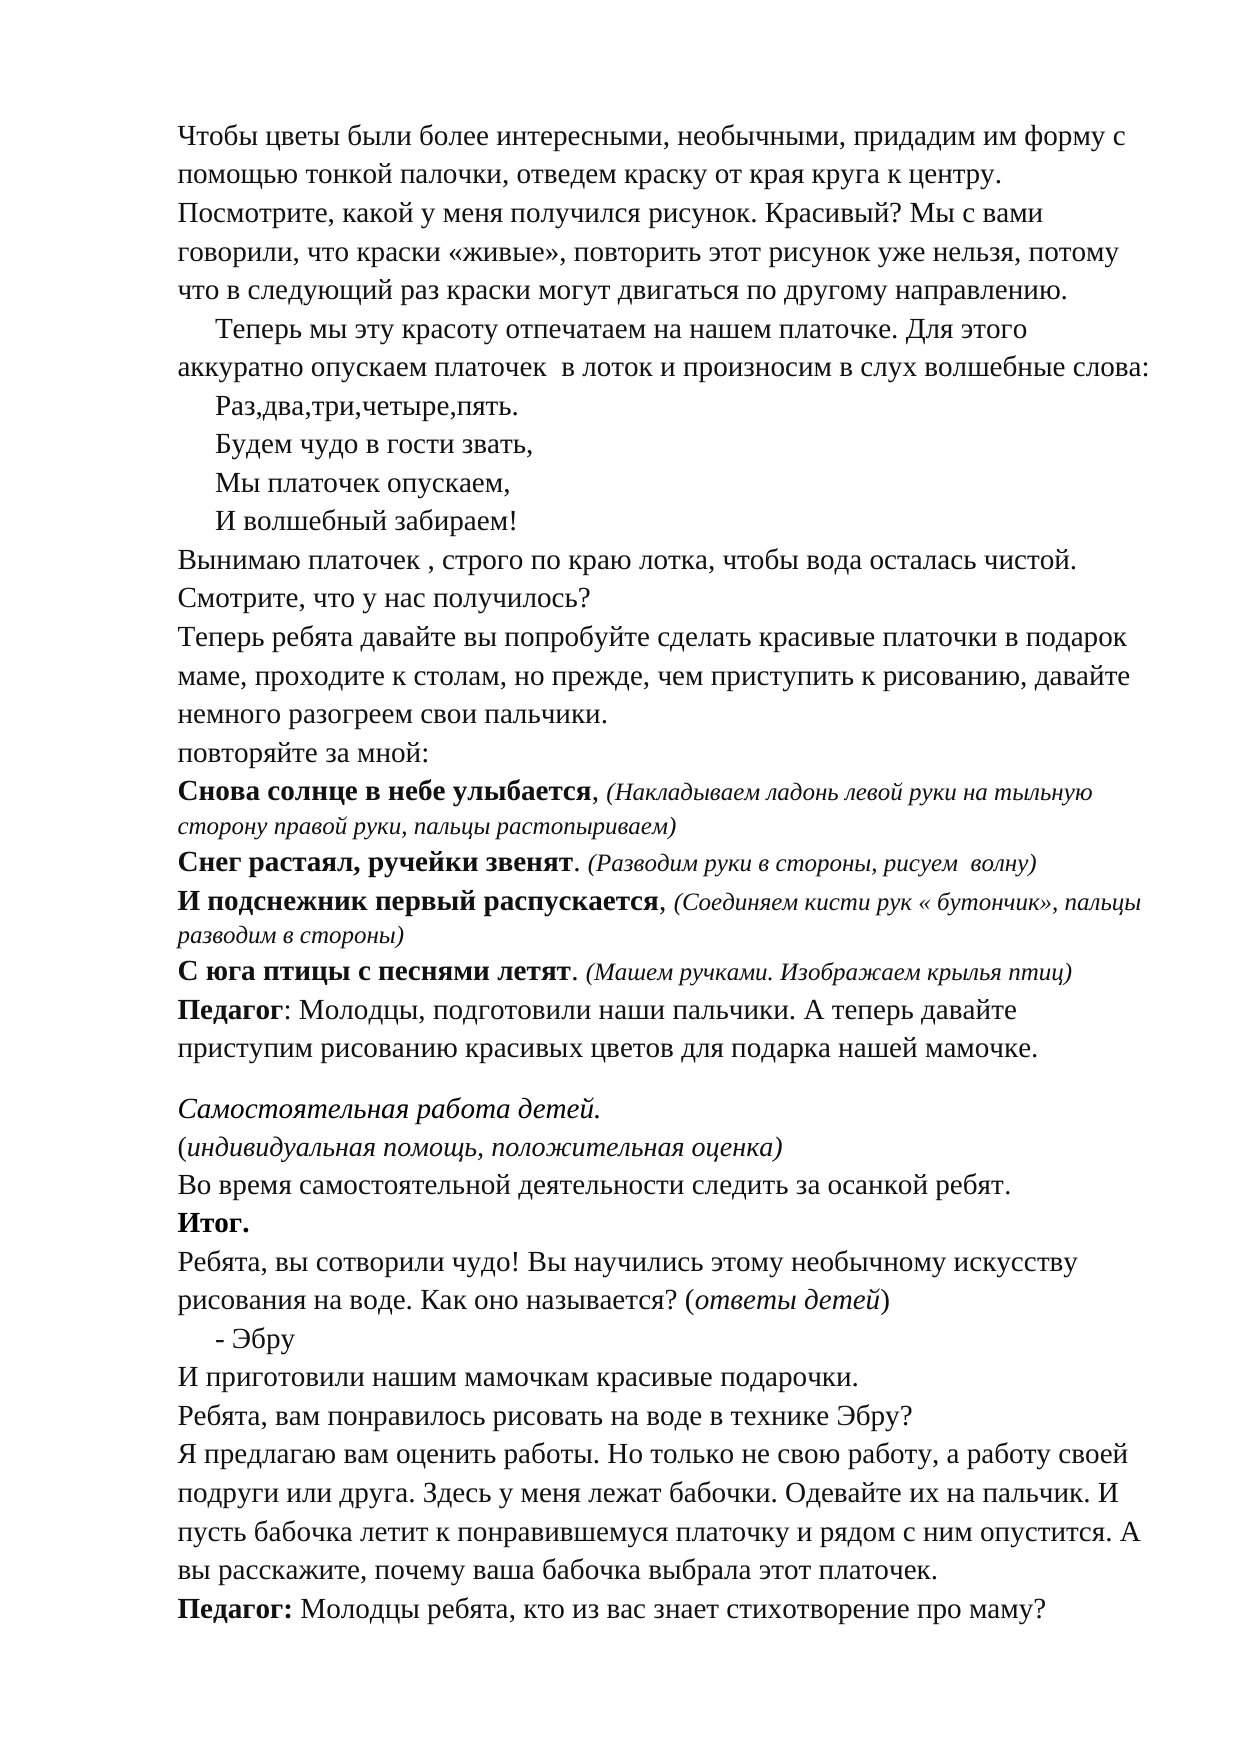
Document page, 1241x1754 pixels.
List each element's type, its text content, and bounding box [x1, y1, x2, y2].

text Ребята, вам понравилось рисовать на воде в технике Эбру? [177, 1398, 1152, 1432]
text Раз,два,три,четыре,пять. [177, 388, 1152, 421]
text Теперь мы эту красоту отпечатаем на нашем платочке. Для этого аккуратно опускаем платочек в лоток и произносим в слух волшебные слова: [177, 311, 1152, 383]
text Ребята, вы сотворили чудо! Вы научились этому необычному искусству рисования на воде. Как оно называется? (ответы детей) [177, 1244, 1152, 1316]
text И подснежник первый распускается, (Соединяем кисти рук « бутончик», пальцы разводим в стороны) [177, 883, 1152, 949]
text И приготовили нашим мамочкам красивые подарочки. [177, 1359, 1152, 1393]
text Я предлагаю вам оценить работы. Но только не свою работу, а работу своей подруги или друга. Здесь у меня лежат бабочки. Одевайте их на пальчик. И пусть бабочка летит к понравившемуся платочку и рядом с ним опустится. А вы расскажите, почему ваша бабочка выбрала этот платочек. [177, 1437, 1152, 1586]
text Итог. [177, 1205, 1152, 1239]
text - Эбру [177, 1321, 1152, 1354]
text Будем чудо в гости звать, [177, 426, 1152, 460]
text Педагог: Молодцы ребята, кто из вас знает стихотворение про маму? [177, 1591, 1152, 1624]
text Смотрите, что у нас получилось? [177, 581, 1152, 614]
text Снова солнце в небе улыбается, (Накладываем ладонь левой руки на тыльную сторону правой руки, пальцы растопыриваем) [177, 773, 1152, 840]
text И волшебный забираем! [177, 503, 1152, 537]
text повторяйте за мной: [177, 735, 1152, 768]
text Во время самостоятельной деятельности следить за осанкой ребят. [177, 1167, 1152, 1200]
text (индивидуальная помощь, положительная оценка) [177, 1130, 1152, 1162]
text Самостоятельная работа детей. [177, 1091, 1152, 1125]
text Чтобы цветы были более интересными, необычными, придадим им форму с помощью тонкой палочки, отведем краску от края круга к центру. Посмотрите, какой у меня получился рисунок. Красивый? Мы с вами говорили, что краски «живые», повторить этот рисунок уже нельзя, потому что в следующий раз краски могут двигаться по другому направлению. [177, 118, 1152, 306]
text С юга птицы с песнями летят. (Машем ручками. Изображаем крылья птиц) [177, 953, 1152, 987]
text Мы платочек опускаем, [177, 465, 1152, 498]
text Снег растаял, ручейки звенят. (Разводим руки в стороны, рисуем волну) [177, 844, 1152, 878]
text Теперь ребята давайте вы попробуйте сделать красивые платочки в подарок маме, проходите к столам, но прежде, чем приступить к рисованию, давайте немного разогреем свои пальчики. [177, 619, 1152, 730]
text Вынимаю платочек , строго по краю лотка, чтобы вода осталась чистой. [177, 542, 1152, 576]
text Педагог: Молодцы, подготовили наши пальчики. А теперь давайте приступим рисованию красивых цветов для подарка нашей мамочке. [177, 992, 1152, 1064]
